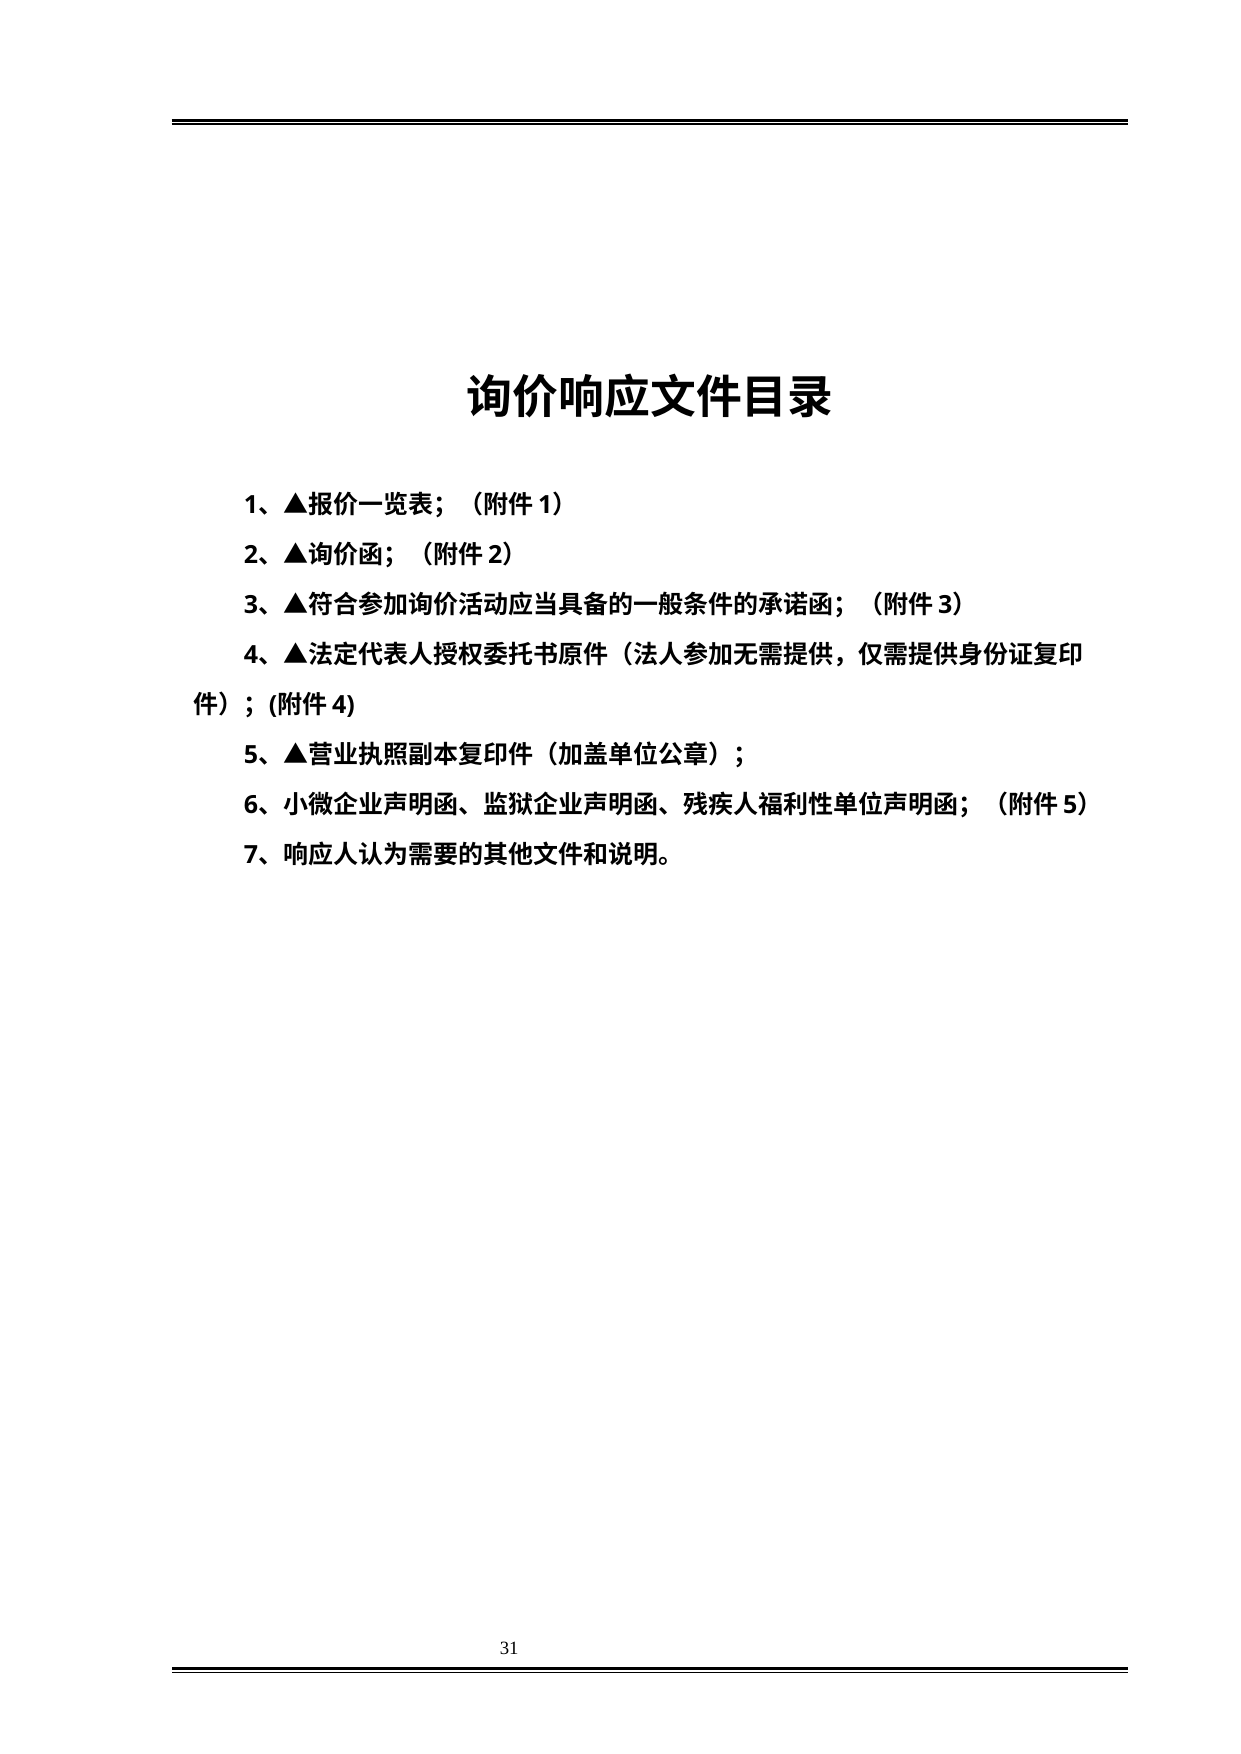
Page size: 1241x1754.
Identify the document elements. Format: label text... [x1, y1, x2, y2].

text 5、▲营业执照副本复印件（加盖单位公章）； [193, 723, 1128, 773]
text 6、小微企业声明函、监狱企业声明函、残疾人福利性单位声明函；（附件5） [193, 773, 1128, 823]
text 4、▲法定代表人授权委托书原件（法人参加无需提供，仅需提供身份证复印件）；(附件4) [193, 623, 1128, 723]
text 3、▲符合参加询价活动应当具备的一般条件的承诺函；（附件3） [193, 573, 1128, 623]
text 2、▲询价函；（附件2） [193, 523, 1128, 573]
text 询价响应文件目录 [193, 361, 1106, 427]
text 1、▲报价一览表；（附件1） [193, 473, 1128, 523]
text 7、响应人认为需要的其他文件和说明。 [193, 823, 1128, 873]
